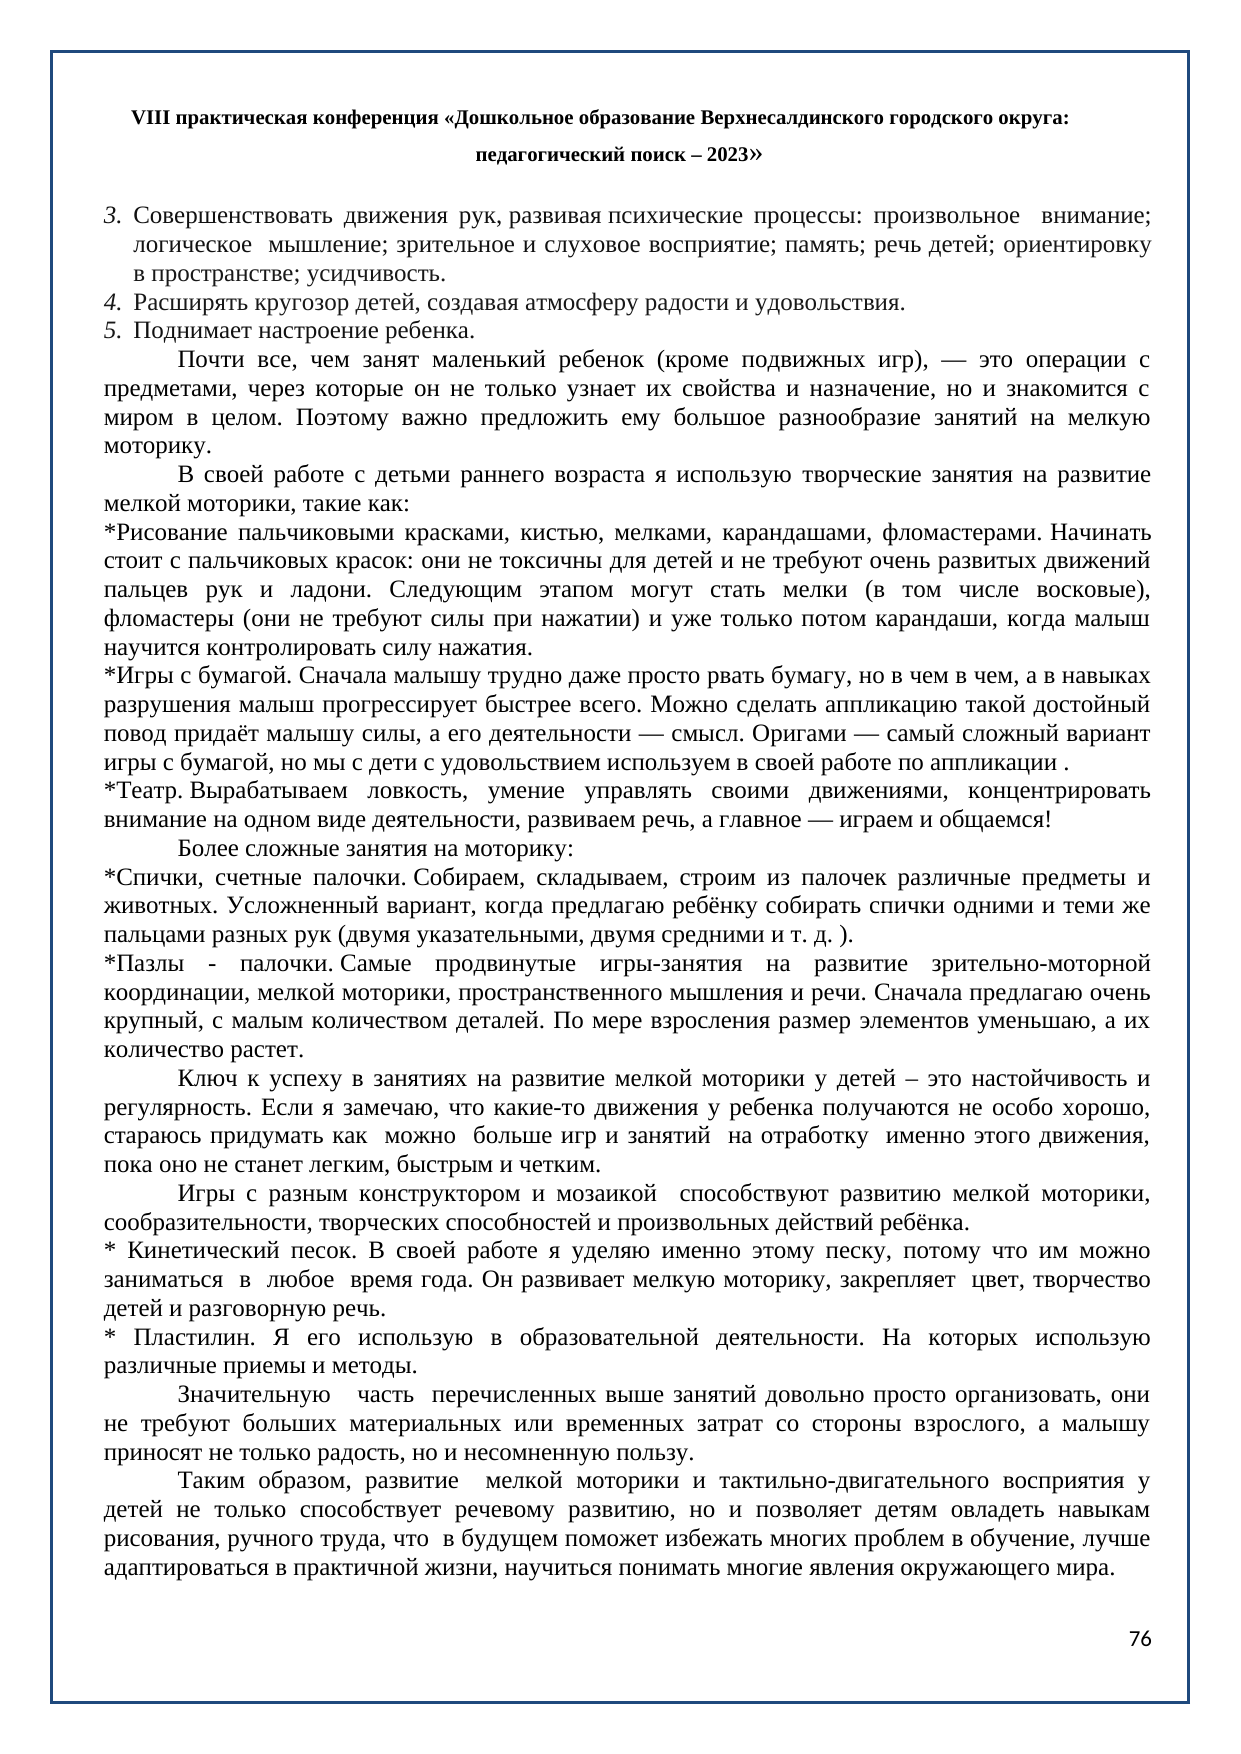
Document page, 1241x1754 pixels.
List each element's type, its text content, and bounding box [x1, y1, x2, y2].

text Ключ к успеху в занятиях на развитие мелкой моторики у детей – это настойчивость и регулярность. Если я замечаю, что какие-то движения у ребенка получаются не особо хорошо, стараюсь придумать как можно больше игр и занятий на отработку именно этого движения, пока оно не станет легким, быстрым и четким. [103, 804, 1152, 919]
text Игры с разным конструктором и мозаикой способствуют развитию мелкой моторики, сообразительности, творческих способностей и произвольных действий ребёнка. [103, 919, 1152, 977]
text * Кинетический песок. В своей работе я уделяю именно этому песку, потому что им можно заниматься в любое время года. Он развивает мелкую моторику, закрепляет цвет, творчество детей и разговорную речь. [103, 977, 1152, 1063]
text Педагогическая ценность игровых музыкальных практик в детском саду [103, 1375, 1152, 1408]
text Таким образом, развитие мелкой моторики и тактильно-двигательного восприятия у детей не только способствует речевому развитию, но и позволяет детям овладеть навыкам рисования, ручного труда, что в будущем поможет избежать многих проблем в обучение, лучше адаптироваться в практичной жизни, научиться понимать многие явления окружающего мира. [103, 1207, 1152, 1322]
text МАДОУ «Детский сад №26 «Дюймовочка» [103, 1473, 1152, 1502]
text *Рисование пальчиковыми красками, кистью, мелками, карандашами, фломастерами. Начинать стоит с пальчиковых красок: они не токсичны для детей и не требуют очень развитых движений пальцев рук и ладони. Следующим этапом могут стать мелки (в том числе восковые), фломастеры (они не требуют силы при нажатии) и уже только потом карандаши, когда малыш научится контролировать силу нажатия. [103, 258, 1152, 402]
text Значительную часть перечисленных выше занятий довольно просто организовать, они не требуют больших материальных или временных затрат со стороны взрослого, а малышу приносят не только радость, но и несомненную пользу. [103, 1121, 1152, 1207]
text Более сложные занятия на моторику: [103, 574, 1152, 603]
text * Пластилин. Я его использую в образовательной деятельности. На которых использую различные приемы и методы. [103, 1063, 1152, 1121]
text *Пазлы - палочки. Самые продвинутые игры-занятия на развитие зрительно-моторной координации, мелкой моторики, пространственного мышления и речи. Сначала предлагаю очень крупный, с малым количеством деталей. По мере взросления размер элементов уменьшаю, а их количество растет. [103, 689, 1152, 804]
text *Театр. Вырабатываем ловкость, умение управлять своими движениями, концентрировать внимание на одном виде деятельности, развиваем речь, а главное — играем и общаемся! [103, 517, 1152, 574]
text *Спички, счетные палочки. Собираем, складываем, строим из палочек различные предметы и животных. Усложненный вариант, когда предлагаю ребёнку собирать спички одними и теми же пальцами разных рук (двумя указательными, двумя средними и т. д. ). [103, 603, 1152, 689]
text В своей работе с детьми раннего возраста я использую творческие занятия на развитие мелкой моторики, такие как: [103, 201, 1152, 258]
text Сухоросова Ю, И., музыкальный руководитель [103, 1427, 1152, 1456]
text *Игры с бумагой. Сначала малышу трудно даже просто рвать бумагу, но в чем в чем, а в навыках разрушения малыш прогрессирует быстрее всего. Можно сделать аппликацию такой достойный повод придаёт малышу силы, а его деятельности — смысл. Оригами — самый сложный вариант игры с бумагой, но мы с дети с удовольствием используем в своей работе по аппликации . [103, 402, 1152, 517]
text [103, 1518, 1152, 1604]
